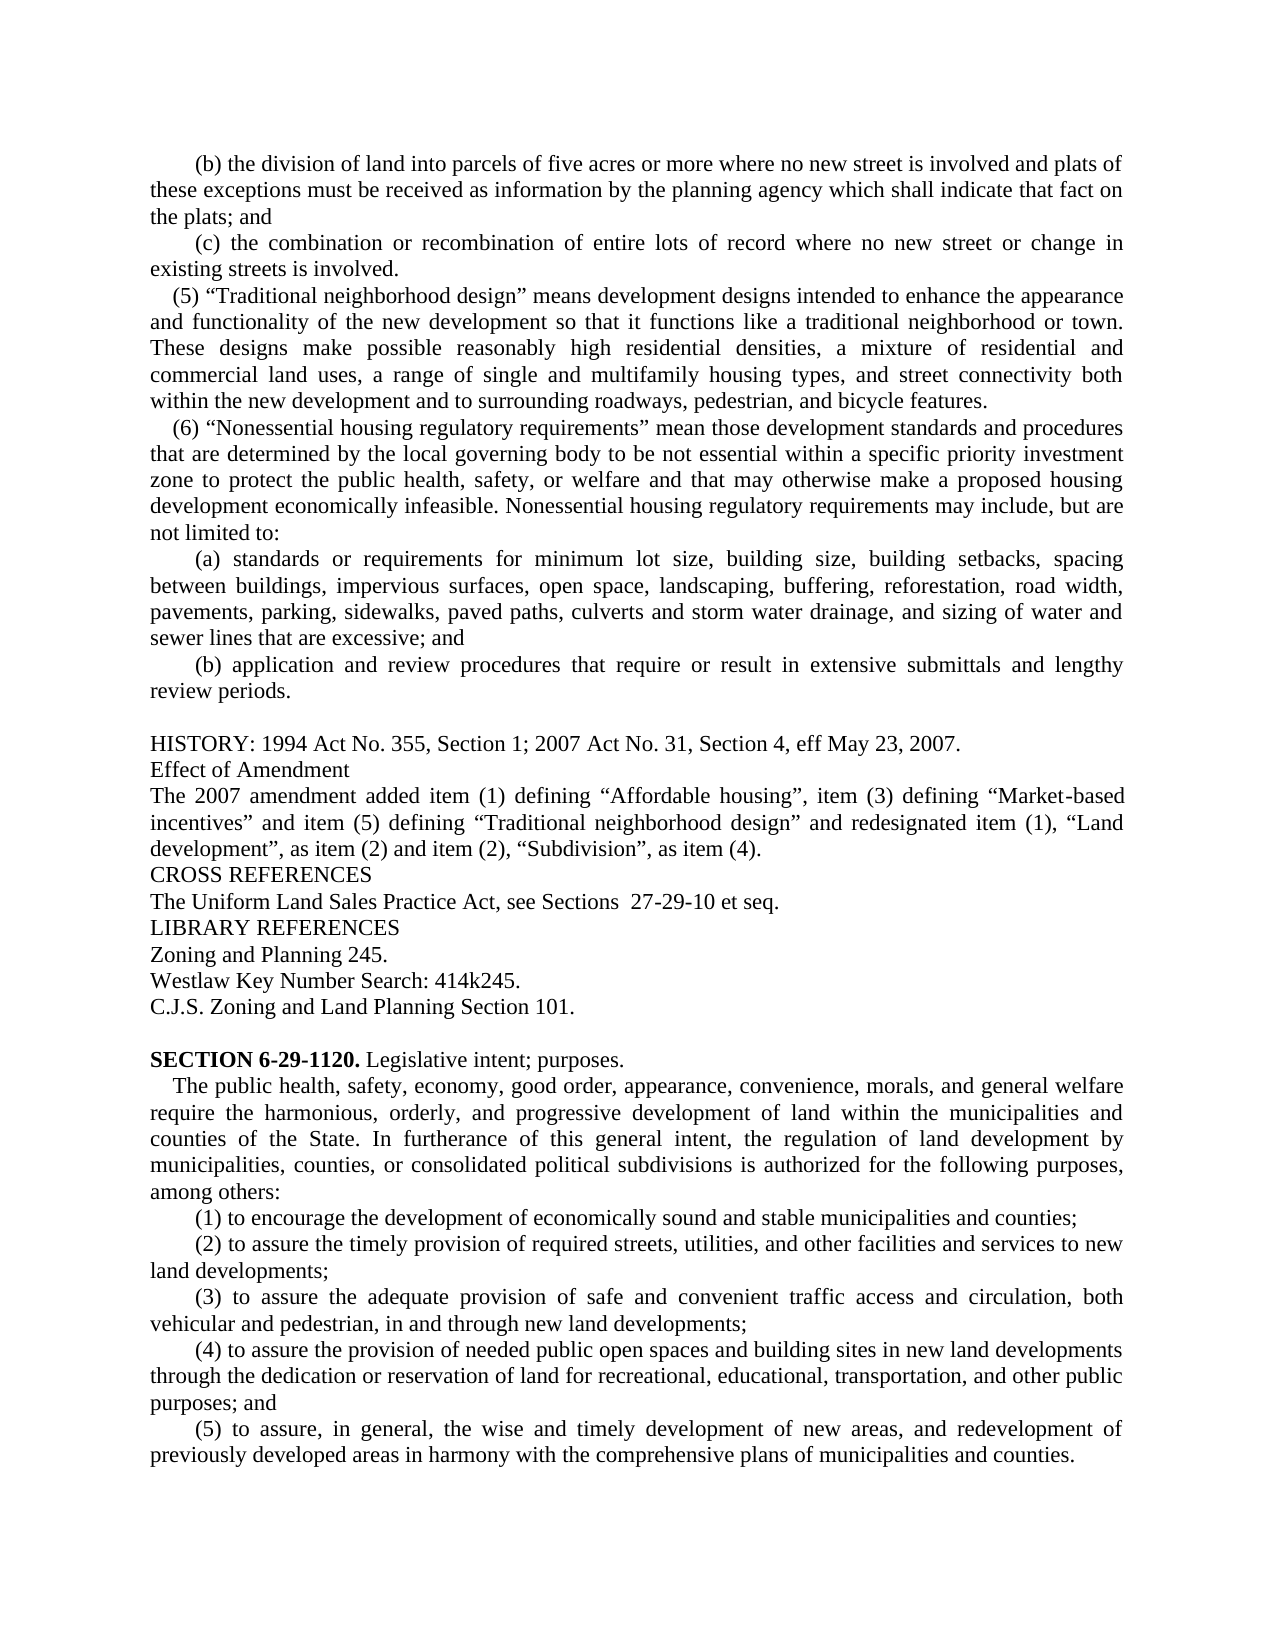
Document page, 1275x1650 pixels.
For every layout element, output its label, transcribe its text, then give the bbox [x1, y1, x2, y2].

text (5) to assure, in general, the wise and timely development of new areas, and redevelopment of previously developed areas in harmony with the comprehensive plans of municipalities and counties. [150, 1415, 1125, 1468]
text The public health, safety, economy, good order, appearance, convenience, morals, and general welfare require the harmonious, orderly, and progressive development of land within the municipalities and counties of the State. In furtherance of this general intent, the regulation of land development by municipalities, counties, or consolidated political subdivisions is authorized for the following purposes, among others: [150, 1072, 1125, 1204]
text SECTION 6-29-1120. Legislative intent; purposes. [150, 1046, 1125, 1072]
text LIBRARY REFERENCES [150, 914, 1125, 941]
text (6) “Nonessential housing regulatory requirements” mean those development standards and procedures that are determined by the local governing body to be not essential within a specific priority investment zone to protect the public health, safety, or welfare and that may otherwise make a proposed housing development economically infeasible. Nonessential housing regulatory requirements may include, but are not limited to: [150, 413, 1125, 545]
text (b) the division of land into parcels of five acres or more where no new street is involved and plats of these exceptions must be received as information by the planning agency which shall indicate that fact on the plats; and [150, 150, 1125, 229]
text (3) to assure the adequate provision of safe and convenient traffic access and circulation, both vehicular and pedestrian, in and through new land developments; [150, 1283, 1125, 1336]
text (4) to assure the provision of needed public open spaces and building sites in new land developments through the dedication or reservation of land for recreational, educational, transportation, and other public purposes; and [150, 1336, 1125, 1415]
text C.J.S. Zoning and Land Planning Section 101. [150, 993, 1125, 1020]
text Zoning and Planning 245. [150, 941, 1125, 967]
text The 2007 amendment added item (1) defining “Affordable housing”, item (3) defining “Market-based incentives” and item (5) defining “Traditional neighborhood design” and redesignated item (1), “Land development”, as item (2) and item (2), “Subdivision”, as item (4). [150, 782, 1125, 862]
text (c) the combination or recombination of entire lots of record where no new street or change in existing streets is involved. [150, 229, 1125, 282]
text (b) application and review procedures that require or result in extensive submittals and lengthy review periods. [150, 651, 1125, 703]
text (5) “Traditional neighborhood design” means development designs intended to enhance the appearance and functionality of the new development so that it functions like a traditional neighborhood or town. These designs make possible reasonably high residential densities, a mixture of residential and commercial land uses, a range of single and multifamily housing types, and street connectivity both within the new development and to surrounding roadways, pedestrian, and bicycle features. [150, 282, 1125, 413]
text (a) standards or requirements for minimum lot size, building size, building setbacks, spacing between buildings, impervious surfaces, open space, landscaping, buffering, reforestation, road width, pavements, parking, sidewalks, paved paths, culverts and storm water drainage, and sizing of water and sewer lines that are excessive; and [150, 545, 1125, 651]
text Effect of Amendment [150, 756, 1125, 782]
text Westlaw Key Number Search: 414k245. [150, 967, 1125, 993]
text (1) to encourage the development of economically sound and stable municipalities and counties; [150, 1204, 1125, 1231]
text HISTORY: 1994 Act No. 355, Section 1; 2007 Act No. 31, Section 4, eff May 23, 2007. [150, 730, 1125, 756]
text CROSS REFERENCES [150, 862, 1125, 888]
text (2) to assure the timely provision of required streets, utilities, and other facilities and services to new land developments; [150, 1231, 1125, 1283]
text The Uniform Land Sales Practice Act, see Sections 27-29-10 et seq. [150, 888, 1125, 914]
